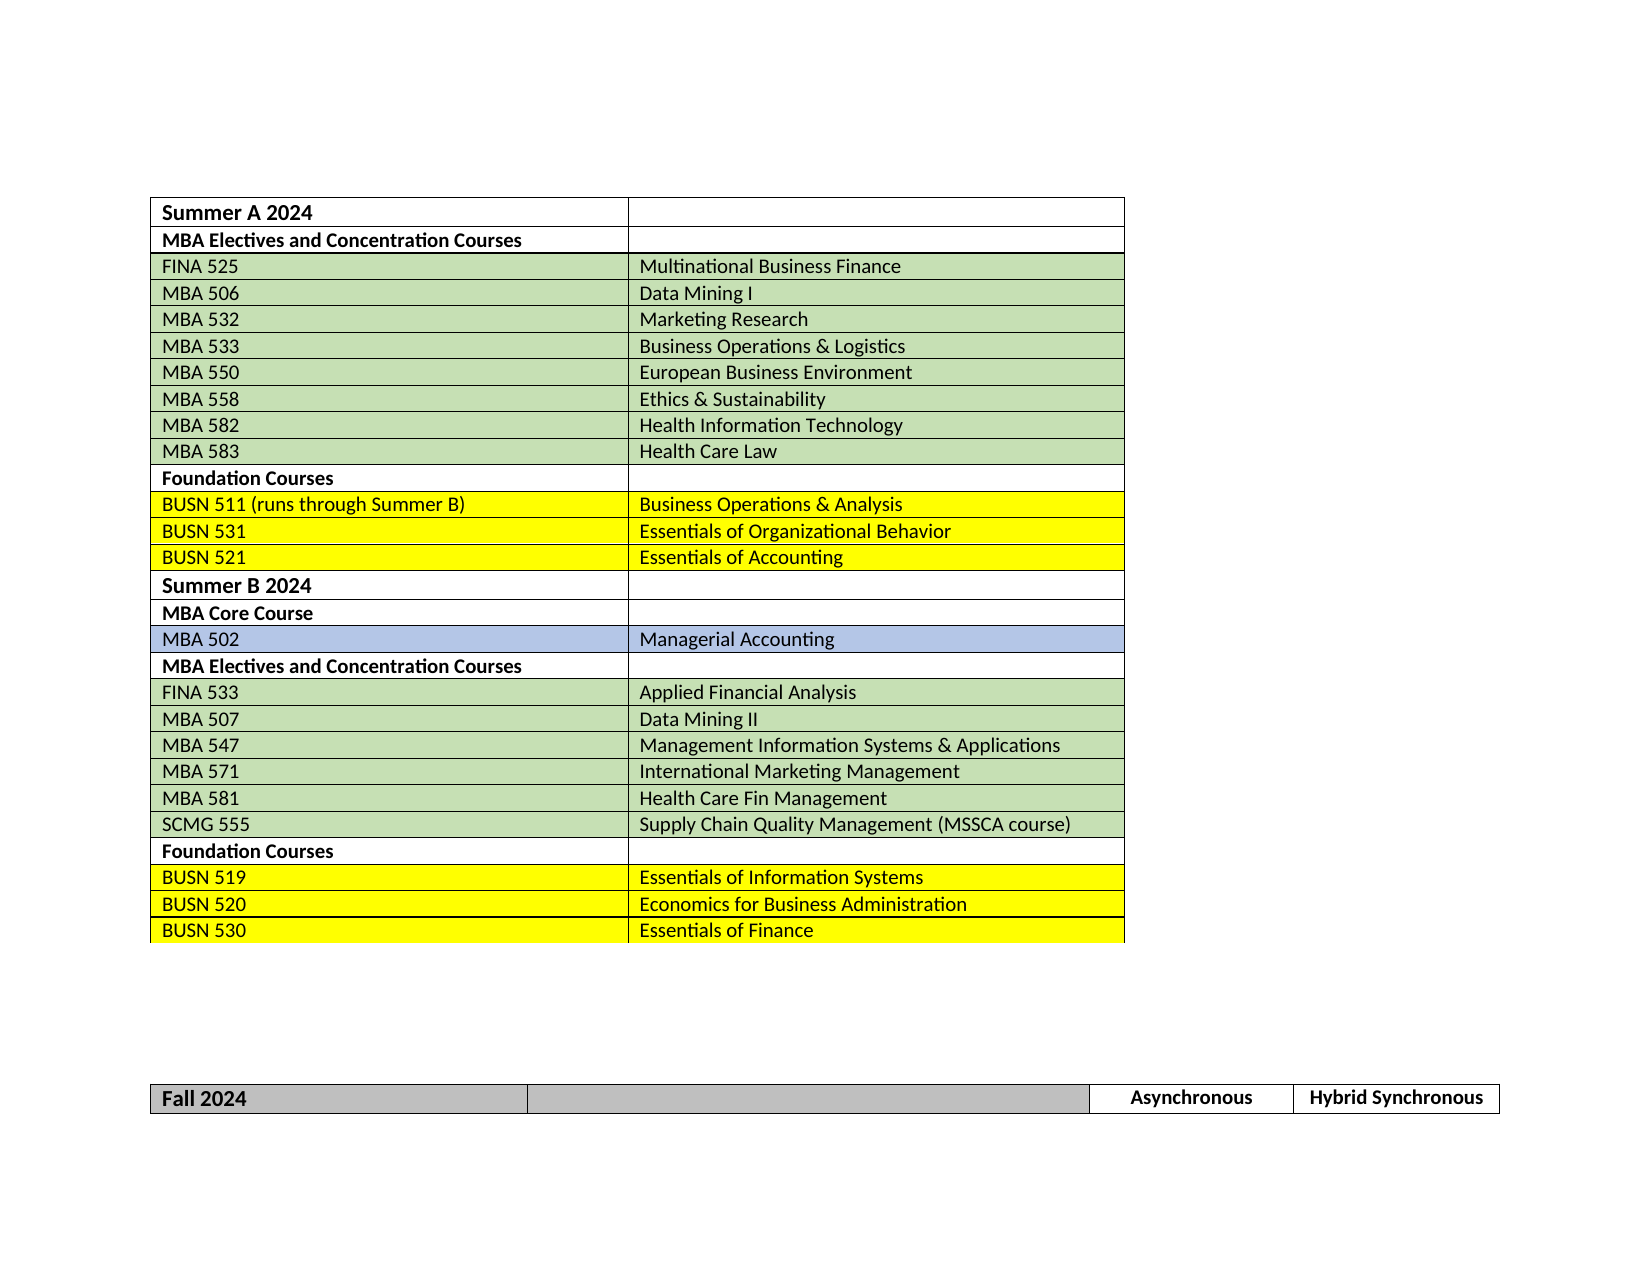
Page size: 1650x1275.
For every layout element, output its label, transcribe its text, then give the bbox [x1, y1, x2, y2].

table_cell Essentials of Accounting [629, 545, 1124, 570]
table_cell MBA 550 [151, 359, 628, 385]
table_cell MBA Core Course [151, 600, 628, 625]
table_cell Business Operations & Analysis [629, 492, 1124, 517]
table_header [528, 1085, 1089, 1113]
table_cell Health Care Law [629, 439, 1124, 464]
table_cell Managerial Accounting [629, 626, 1124, 652]
table_cell Marketing Research [629, 306, 1124, 332]
table_cell [629, 571, 1124, 599]
table_cell Data Mining I [629, 280, 1124, 305]
table_cell BUSN 521 [151, 545, 628, 570]
table_cell MBA 582 [151, 412, 628, 438]
table_cell Data Mining II [629, 706, 1124, 731]
table_cell FINA 525 [151, 254, 628, 279]
table_cell [629, 227, 1124, 252]
table_cell Foundation Courses [151, 838, 628, 863]
table_cell Ethics & Sustainability [629, 386, 1124, 411]
table_cell BUSN 519 [151, 865, 628, 890]
table_header Summer A 2024 [151, 198, 628, 226]
table_cell Essentials of Organizational Behavior [629, 518, 1124, 543]
table_cell Supply Chain Quality Management (MSSCA course) [629, 812, 1124, 837]
table_cell Applied Financial Analysis [629, 679, 1124, 705]
table_cell [629, 465, 1124, 491]
table_cell MBA 502 [151, 626, 628, 652]
table_cell Economics for Business Administration [629, 891, 1124, 916]
table_header Asynchronous Online [1090, 1085, 1293, 1113]
table_cell FINA 533 [151, 679, 628, 705]
table_cell European Business Environment [629, 359, 1124, 385]
table_cell MBA 558 [151, 386, 628, 411]
table_cell BUSN 511 (runs through Summer B) [151, 492, 628, 517]
table_cell Essentials of Information Systems [629, 865, 1124, 890]
table_cell Management Information Systems & Applications [629, 732, 1124, 758]
table_cell MBA 506 [151, 280, 628, 305]
table_cell BUSN 520 [151, 891, 628, 916]
table_cell MBA Electives and Concentration Courses [151, 227, 628, 252]
table_cell Health Care Fin Management [629, 785, 1124, 811]
table_cell Foundation Courses [151, 465, 628, 491]
table_cell Health Information Technology [629, 412, 1124, 438]
table_cell MBA 532 [151, 306, 628, 332]
table_cell MBA Electives and Concentration Courses [151, 653, 628, 678]
table_cell Summer B 2024 [151, 571, 628, 599]
table_header Hybrid Synchronous [1294, 1085, 1499, 1113]
table_cell [629, 838, 1124, 863]
table_cell Essentials of Finance [629, 918, 1124, 943]
table_cell International Marketing Management [629, 759, 1124, 784]
table_cell MBA 581 [151, 785, 628, 811]
table_cell MBA 533 [151, 333, 628, 358]
table_cell Business Operations & Logistics [629, 333, 1124, 358]
table_cell Multinational Business Finance [629, 254, 1124, 279]
table_cell MBA 507 [151, 706, 628, 731]
table_cell MBA 547 [151, 732, 628, 758]
table_cell [629, 653, 1124, 678]
table_cell SCMG 555 [151, 812, 628, 837]
table_cell MBA 571 [151, 759, 628, 784]
table_header Fall 2024 [151, 1085, 527, 1113]
table_cell BUSN 530 [151, 918, 628, 943]
table_cell MBA 583 [151, 439, 628, 464]
table_cell [629, 600, 1124, 625]
table_cell BUSN 531 [151, 518, 628, 543]
table_header [629, 198, 1124, 226]
